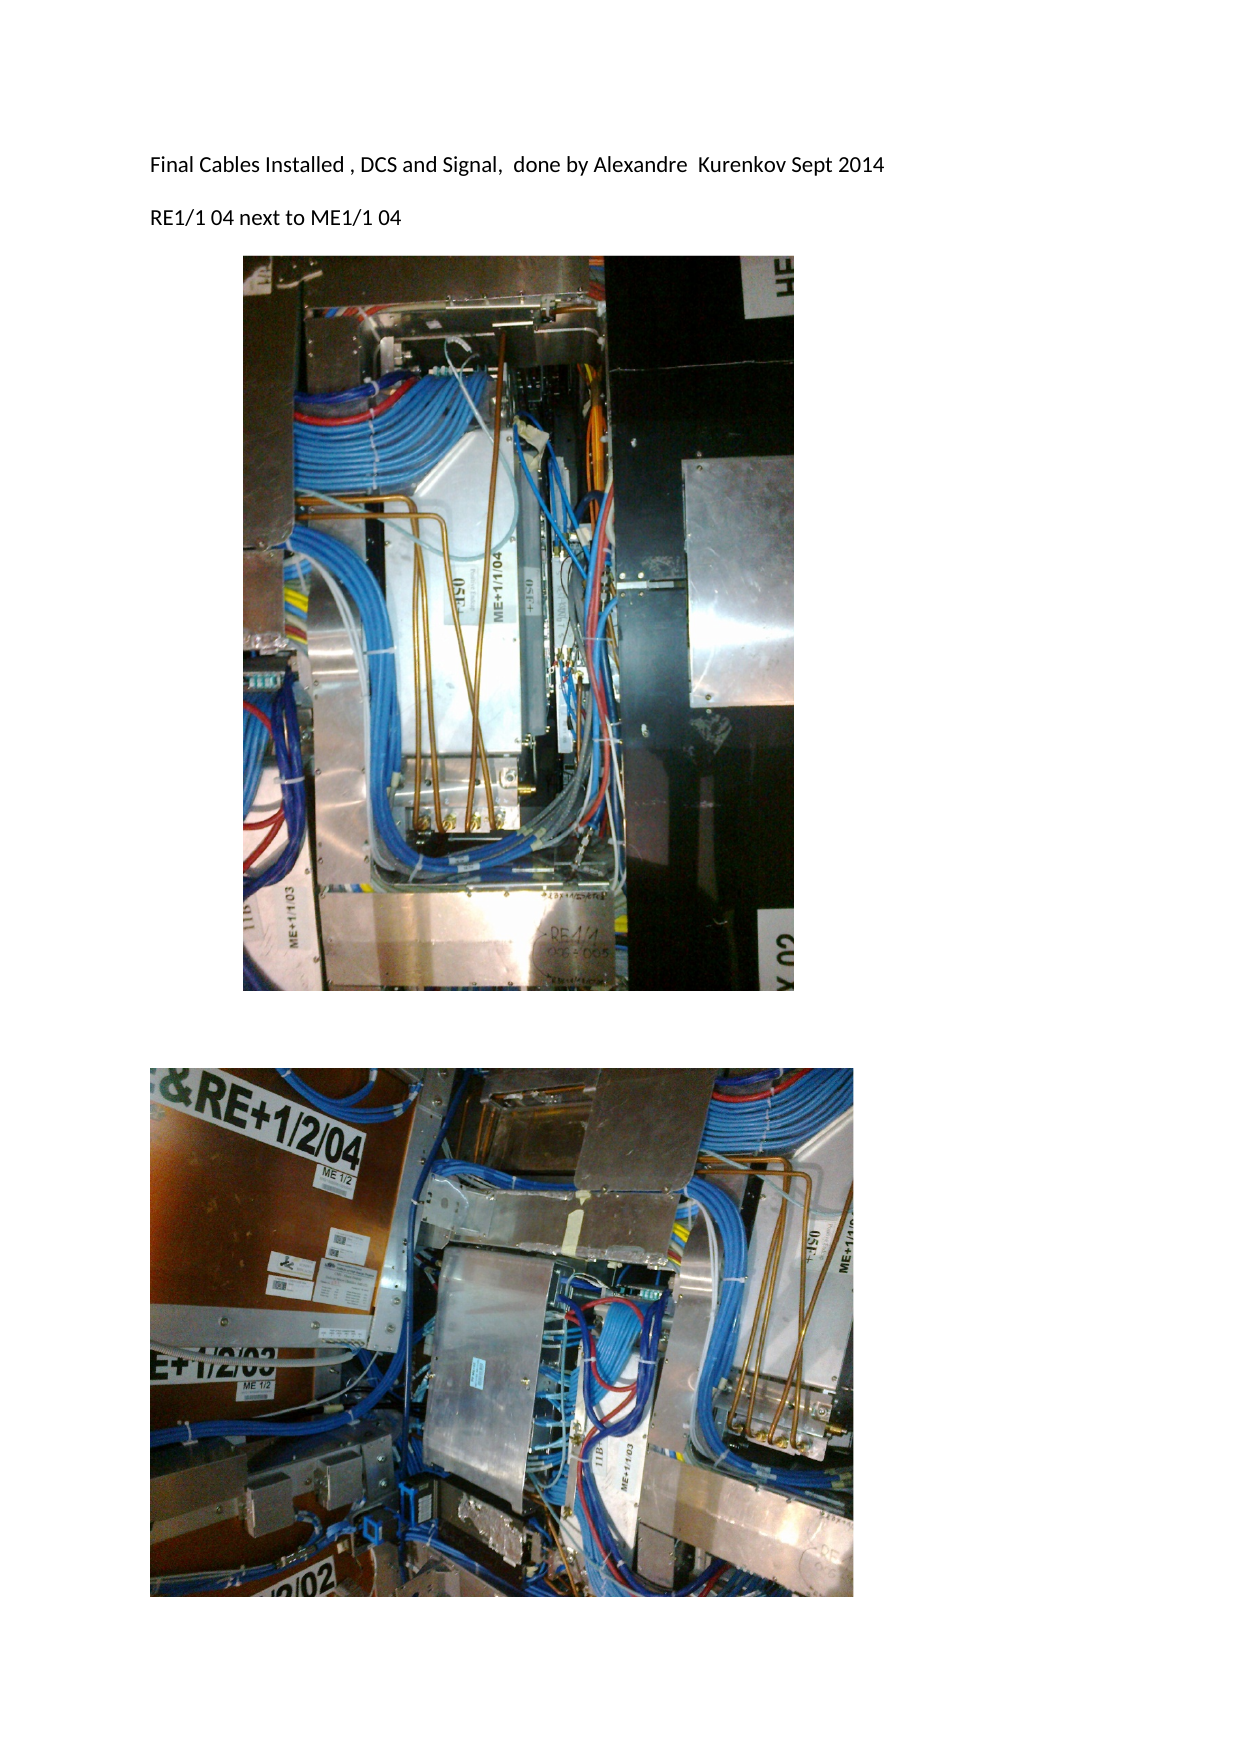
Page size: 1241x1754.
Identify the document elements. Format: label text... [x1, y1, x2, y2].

picture [150, 1068, 854, 1597]
text RE1/1 04 next to ME1/1 04 [150, 203, 1090, 231]
text Final Cables Installed , DCS and Signal, done by Alexandre Kurenkov Sept 2014 [150, 150, 1090, 178]
picture [243, 256, 794, 991]
